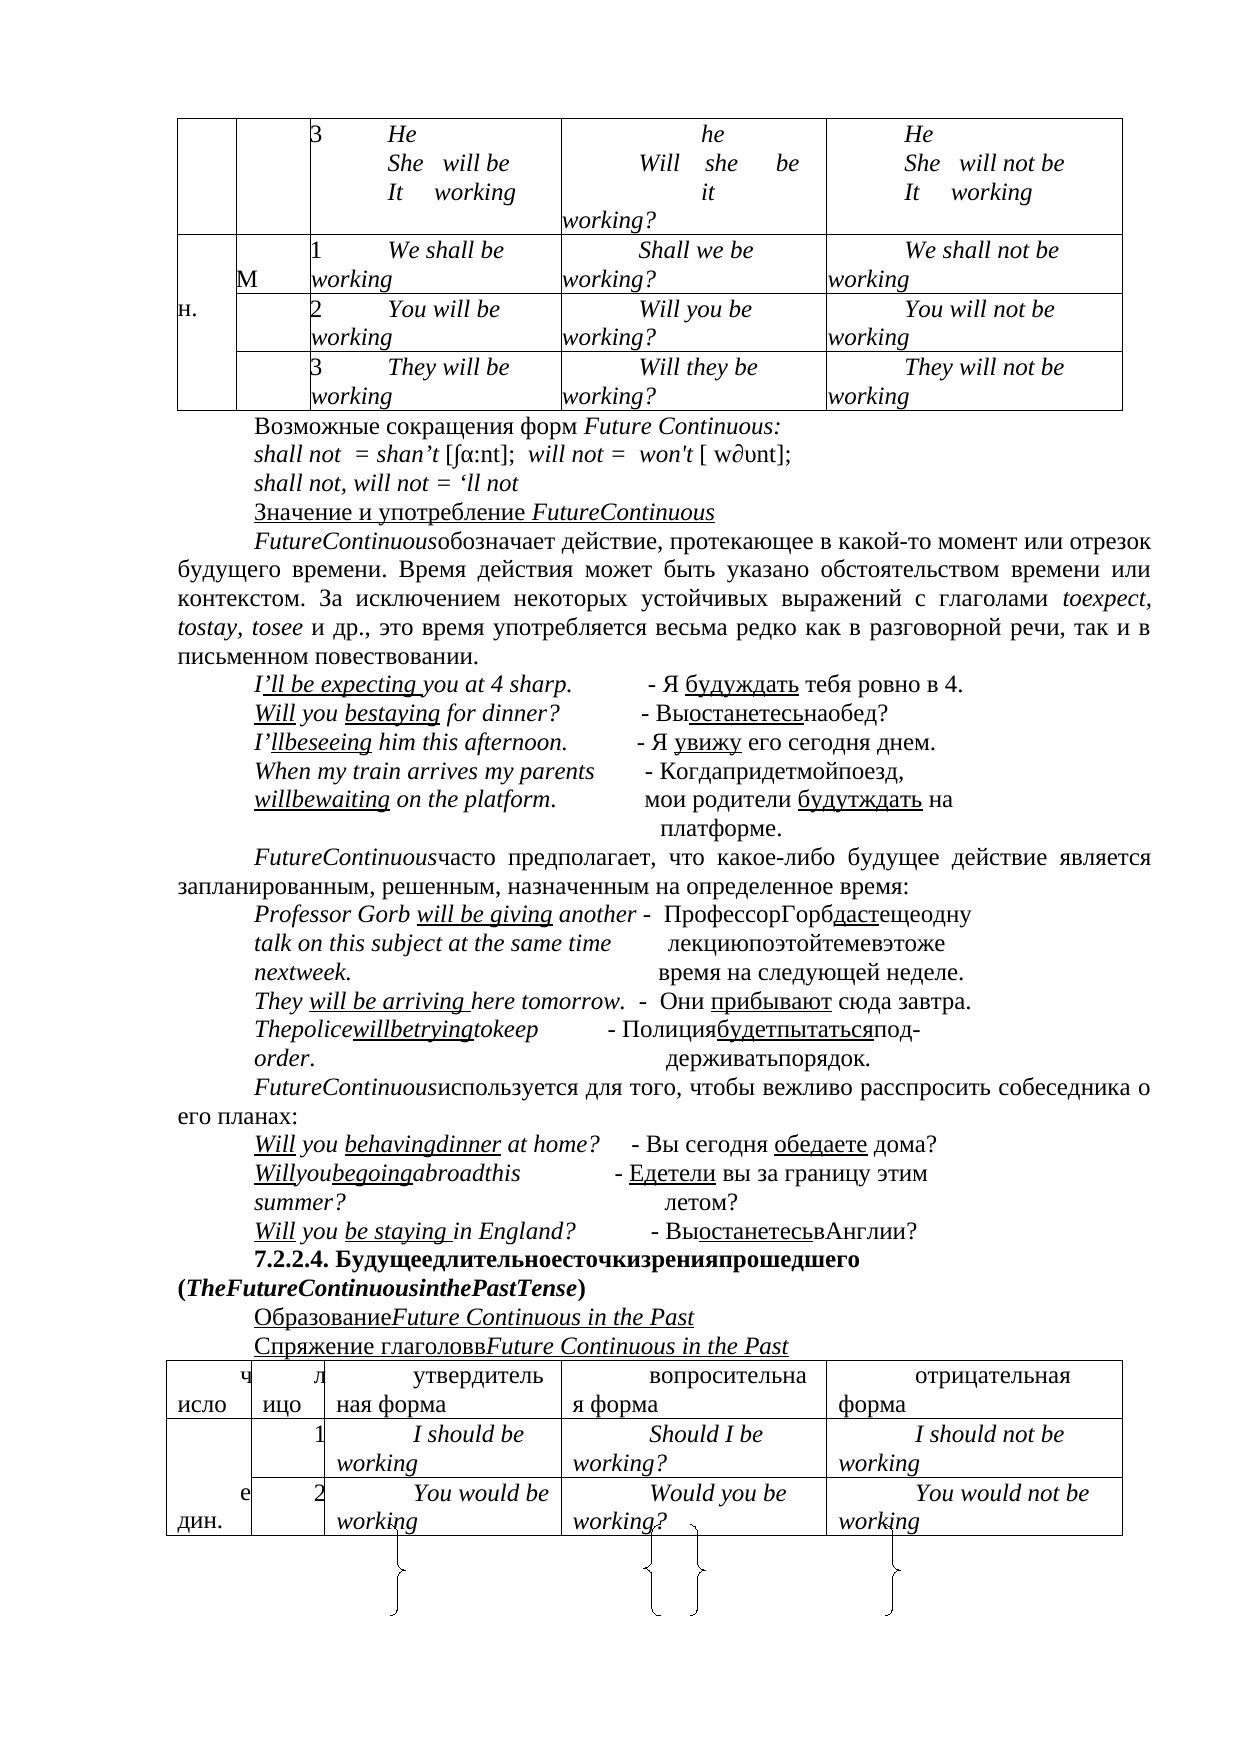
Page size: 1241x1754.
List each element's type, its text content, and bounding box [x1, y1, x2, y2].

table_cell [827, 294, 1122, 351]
text nextweek. время на следующей неделе. [177, 957, 1152, 986]
text order. держиватьпорядок. [177, 1043, 1152, 1072]
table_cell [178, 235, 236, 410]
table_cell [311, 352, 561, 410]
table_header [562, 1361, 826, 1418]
text Will you behavingdinner at home? - Вы сегодня обедаете дома? [177, 1129, 1152, 1158]
text FutureCоntinuousобозначает действие, протекающее в какой-то момент или отрезок будущего времени. Время действия может быть указано обстоятельством времени или контекстом. За исключением некоторых устойчивых выражений с глаголами toexpect, tostay, tosee и др., это время употребляется весьма редко как в разговорной речи, так и в письменном повествовании. [177, 526, 1152, 669]
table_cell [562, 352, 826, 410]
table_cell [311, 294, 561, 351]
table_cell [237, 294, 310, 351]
text Willyoubegoingabroadthis - Едетели вы за границу этим [177, 1158, 1152, 1187]
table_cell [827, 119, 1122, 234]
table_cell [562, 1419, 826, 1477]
text ОбразованиеFuture Continuous in the Past [177, 1302, 1152, 1331]
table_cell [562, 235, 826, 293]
text talk on this subject at the same time лекциюпоэтойтемевэтоже [177, 928, 1152, 957]
text Thepolicewillbetryingtokeep - Полициябудетпытатьсяпод- [177, 1014, 1152, 1043]
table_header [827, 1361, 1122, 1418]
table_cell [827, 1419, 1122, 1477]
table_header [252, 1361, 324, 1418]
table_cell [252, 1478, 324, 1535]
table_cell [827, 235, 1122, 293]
text Рrоfessor Gorb will be giving another - ПрофессорГорбдастещеодну [177, 899, 1152, 928]
text When mу train arrives my parents - Когдапридетмойпоезд, [177, 756, 1152, 784]
text Cпpяжениe глаголоввFuture Continuous in the Past [177, 1331, 1152, 1359]
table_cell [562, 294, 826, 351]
text FuturеContinuousчасто предполагает, что какое-либо будущее действие является запланированным, решенным, назначенным на определенное время: [177, 842, 1152, 899]
text I’ll be expecting you at 4 sharp. - Я будуждать тебя ровно в 4. [177, 669, 1152, 698]
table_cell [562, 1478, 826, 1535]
text I’llbeseeing him this afternoon. - Я увижу его сегодня днем. [177, 727, 1152, 756]
text shall not, will not = ‘ll not [177, 468, 1152, 497]
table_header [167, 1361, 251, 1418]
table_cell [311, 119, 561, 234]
text shall nоt = shan’t [∫α:nt]; will nоt = wоn't [ w∂υnt]; [177, 439, 1152, 468]
text платформе. [177, 813, 1152, 842]
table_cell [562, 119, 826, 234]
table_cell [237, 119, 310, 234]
text willbewaiting on the platform. мои родители будутждать на [177, 784, 1152, 813]
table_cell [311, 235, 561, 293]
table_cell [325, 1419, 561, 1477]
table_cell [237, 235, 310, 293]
text FutureContinuousиспользуется для того, чтобы вежливо расспросить собеседника о его планах: [177, 1072, 1152, 1129]
text summer? летом? [177, 1187, 1152, 1216]
text Возможные сокращения форм Future Continuous: [177, 411, 1152, 439]
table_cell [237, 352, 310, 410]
text Will you bestaying for dinner? - Выостанетесьнаобед? [177, 698, 1152, 727]
text 7.2.2.4. Будущеедлительноесточкизренияпрошедшего (ТheFutureContinuousinthePastTense) [177, 1244, 1152, 1302]
text Значение и употребление FutureCоntinuous [177, 497, 1152, 526]
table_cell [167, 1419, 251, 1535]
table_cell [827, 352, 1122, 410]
text Will you be staying in England? - ВыостанетесьвАнглии? [177, 1216, 1152, 1244]
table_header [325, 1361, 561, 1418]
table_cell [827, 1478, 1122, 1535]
text They will be arriving here tomorrow. - Они прибывают сюда завтра. [177, 986, 1152, 1014]
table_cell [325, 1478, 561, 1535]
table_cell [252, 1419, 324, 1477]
